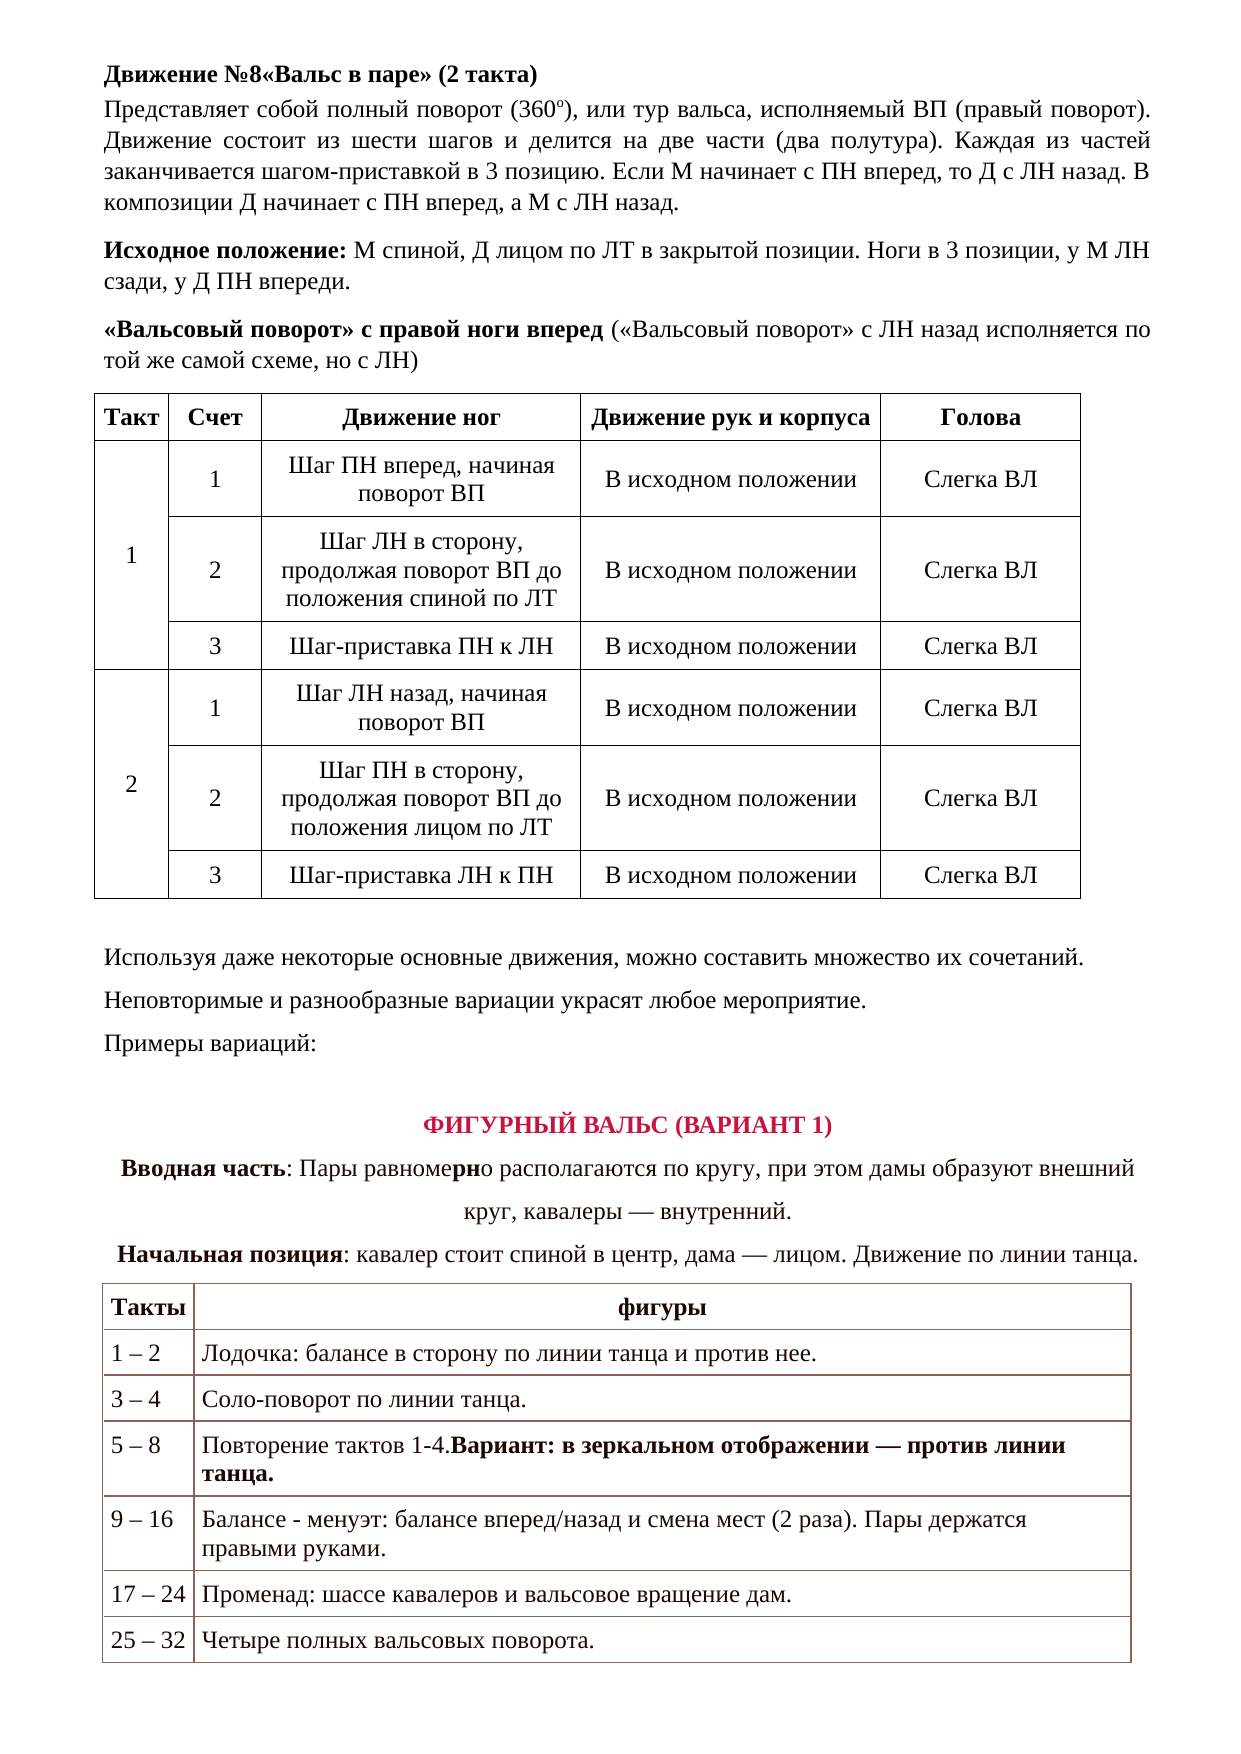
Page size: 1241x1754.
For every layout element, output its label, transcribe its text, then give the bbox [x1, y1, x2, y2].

text Используя даже некоторые основные движения, можно составить множество их сочетаний. [103, 942, 1152, 970]
table_cell 3 [169, 622, 261, 669]
table_cell Слегка ВЛ [881, 441, 1080, 516]
table_cell 2 [95, 670, 168, 897]
table_cell В исходном положении [581, 746, 880, 850]
table_cell 1 [169, 441, 261, 516]
table_cell В исходном положении [581, 670, 880, 745]
table_cell Шаг ПН вперед, начиная поворот ВП [262, 441, 580, 516]
text Вводная часть: Пары равномерно располагаются по кругу, при этом дамы образуют внешний круг, кавалеры — внутренний. [103, 1153, 1152, 1225]
table_header Движение рук и корпуса [581, 394, 880, 440]
table_header Голова [881, 394, 1080, 440]
table_cell Шаг ЛН в сторону, продолжая поворот ВП до положения спиной по ЛТ [262, 517, 580, 621]
table_cell 3 – 4 [103, 1375, 193, 1420]
text Неповторимые и разнообразные вариации украсят любое мероприятие. [103, 985, 1152, 1013]
table_cell В исходном положении [581, 441, 880, 516]
table_cell Шаг ПН в сторону, продолжая поворот ВП до положения лицом по ЛТ [262, 746, 580, 850]
table_cell В исходном положении [581, 622, 880, 669]
table_cell Балансе - менуэт: балансе вперед/назад и смена мест (2 раза). Пары держатся правыми руками. [195, 1497, 1130, 1570]
table_cell Соло-поворот по линии танца. [195, 1376, 1130, 1420]
table_header Счет [169, 394, 261, 440]
table_cell Променад: шассе кавалеров и вальсовое вращение дам. [195, 1571, 1130, 1616]
table_cell 2 [169, 517, 261, 621]
text Примеры вариаций: [103, 1028, 1152, 1057]
table_header Такт [95, 394, 168, 440]
table_cell Слегка ВЛ [881, 851, 1080, 897]
table_cell Лодочка: балансе в сторону по линии танца и против нее. [195, 1330, 1130, 1374]
table_cell 1 – 2 [103, 1330, 193, 1374]
table_cell Слегка ВЛ [881, 746, 1080, 850]
text Начальная позиция: кавалер стоит спиной в центр, дама — лицом. Движение по линии танца. [103, 1239, 1152, 1268]
table_cell 2 [169, 746, 261, 850]
table_cell В исходном положении [581, 517, 880, 621]
table_cell 1 [95, 441, 168, 669]
table_cell В исходном положении [581, 851, 880, 897]
text «Вальсовый поворот» с правой ноги вперед («Вальсовый поворот» с ЛН назад исполняется по той же самой схеме, но с ЛН) [103, 314, 1152, 373]
table_header Такты [103, 1284, 193, 1328]
table_cell 17 – 24 [103, 1571, 193, 1616]
table_cell 5 – 8 [103, 1421, 193, 1495]
subtitle Движение №8«Вальс в паре» (2 такта) [103, 59, 1152, 88]
table_cell 9 – 16 [103, 1496, 193, 1570]
table_header фигуры [195, 1284, 1130, 1328]
text ФИГУРНЫЙ ВАЛЬС (вариант 1) [103, 1110, 1152, 1139]
table_cell Слегка ВЛ [881, 622, 1080, 669]
table_cell Повторение тактов 1-4.Вариант: в зеркальном отображении — против линии танца. [195, 1422, 1130, 1495]
table_cell 1 [169, 670, 261, 745]
table_cell Слегка ВЛ [881, 517, 1080, 621]
table_cell Слегка ВЛ [881, 670, 1080, 745]
text Исходное положение: М спиной, Д лицом по ЛТ в закрытой позиции. Ноги в 3 позиции, у М ЛН сзади, у Д ПН впереди. [103, 235, 1152, 295]
text Представляет собой полный поворот (360о), или тур вальса, исполняемый ВП (правый поворот). Движение состоит из шести шагов и делится на две части (два полутура). Каждая из частей заканчивается шагом-приставкой в 3 позицию. Если М начинает с ПН вперед, то Д с ЛН назад. В композиции Д начинает с ПН вперед, а М с ЛН назад. [103, 94, 1152, 216]
table_cell Шаг-приставка ПН к ЛН [262, 622, 580, 669]
table_cell 25 – 32 [103, 1617, 193, 1662]
table_cell Шаг ЛН назад, начиная поворот ВП [262, 670, 580, 745]
table_cell Шаг-приставка ЛН к ПН [262, 851, 580, 897]
table_cell Четыре полных вальсовых поворота. [195, 1617, 1130, 1662]
table_cell 3 [169, 851, 261, 897]
table_header Движение ног [262, 394, 580, 440]
